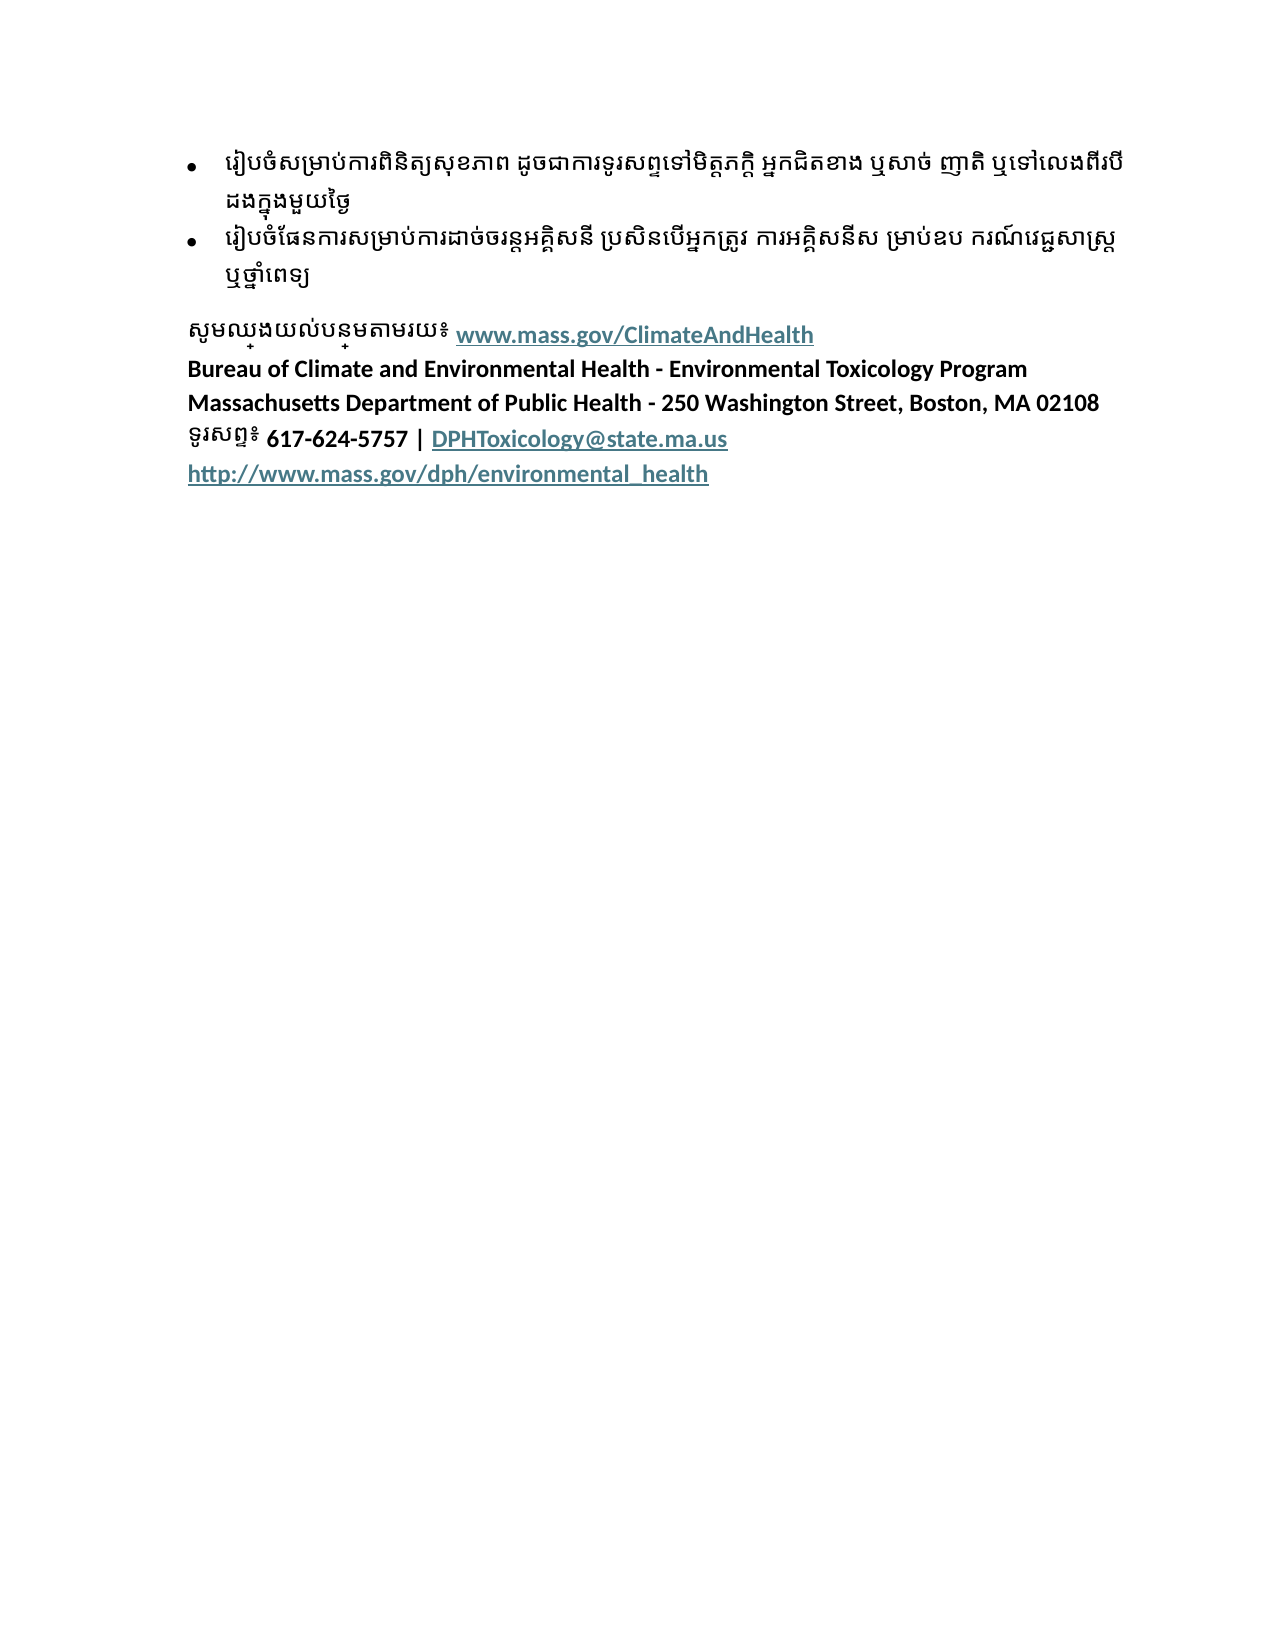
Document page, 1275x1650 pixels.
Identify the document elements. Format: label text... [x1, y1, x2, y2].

text ទូរសព្ទ៖ 617-624-5757 | DPHToxicology@state.ma.us [187, 421, 1125, 455]
list រៀបចំសម្រាប់ការពិនិត្យសុខភាព ដូចជាការទូរសព្ទទៅមិត្តភក្តិ អ្នកជិតខាង ឬសាច់ ញាតិ ឬទៅលេងពីរបីដងក្នុងមួយថ្ងៃ [187, 150, 1125, 221]
text http://www.mass.gov/dph/environmental_health [187, 458, 1125, 489]
list រៀបចំផែនការសម្រាប់ការដាច់ចរន្តអគ្គិសនី ប្រសិនបើអ្នកត្រូវ ការអគ្គិសនីស ម្រាប់ឧប ករណ៍វេជ្ជសាស្ត្រ ឬថ្នាំពេទ្យ [187, 225, 1125, 296]
text Bureau of Climate and Environmental Health - Environmental Toxicology Program [187, 354, 1125, 384]
text Massachusetts Department of Public Health - 250 Washington Street, Boston, MA 02108 [187, 387, 1125, 418]
text សូមឈ្វេងយល់បន្ថែមតាមរយ៖ www.mass.gov/ClimateAndHealth [187, 316, 1125, 350]
